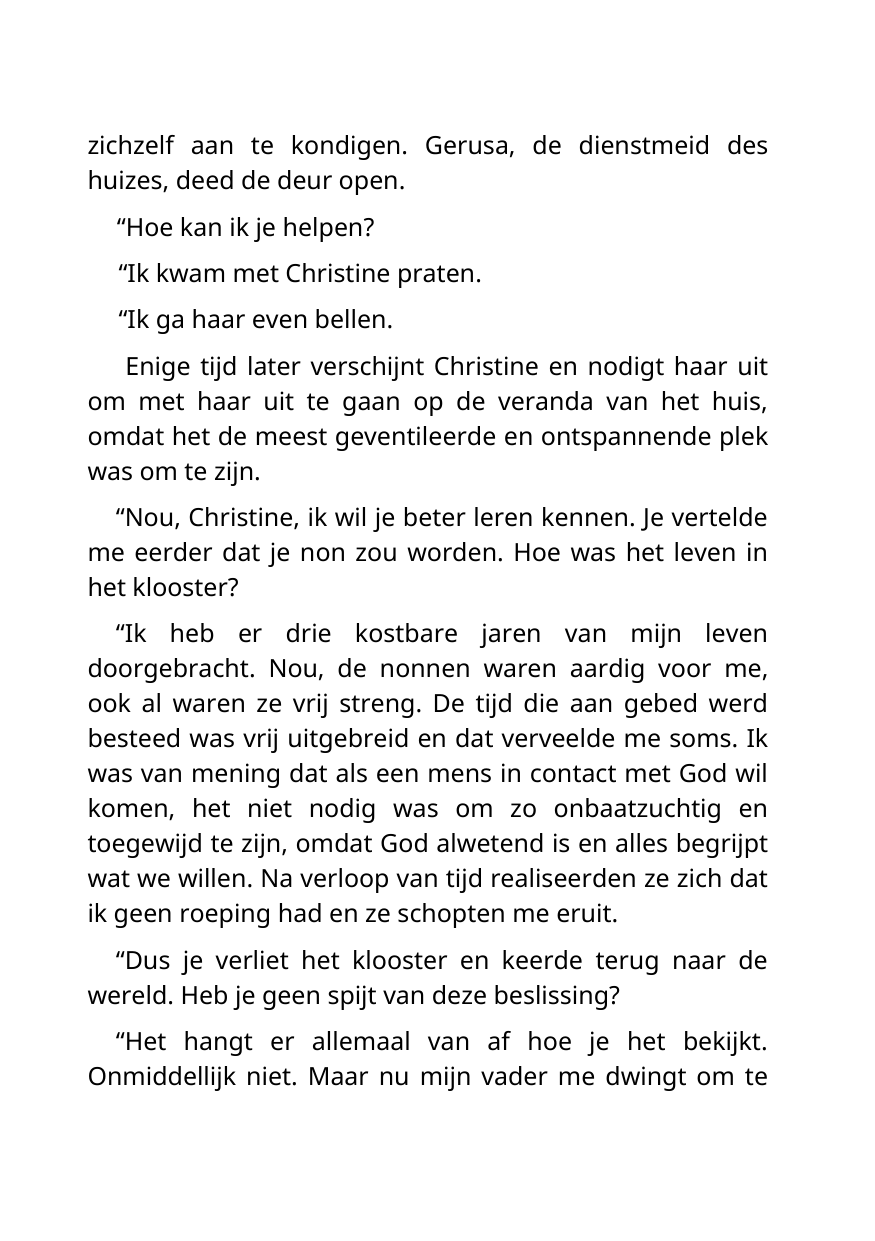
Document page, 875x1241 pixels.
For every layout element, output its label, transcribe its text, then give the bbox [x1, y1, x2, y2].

text Enige tijd later verschijnt Christine en nodigt haar uit om met haar uit te gaan op de veranda van het huis, omdat het de meest geventileerde en ontspannende plek was om te zijn. [87, 348, 769, 487]
text “Hoe kan ik je helpen? [117, 209, 774, 243]
text “Ik kwam met Christine praten. [118, 256, 769, 290]
text “Nou, Christine, ik wil je beter leren kennen. Je vertelde me eerder dat je non zou worden. Hoe was het leven in het klooster? [87, 500, 769, 604]
text “Dus je verliet het klooster en keerde terug naar de wereld. Heb je geen spijt van deze beslissing? [87, 942, 769, 1012]
text “Ik ga haar even bellen. [118, 302, 769, 336]
text “Ik heb er drie kostbare jaren van mijn leven doorgebracht. Nou, de nonnen waren aardig voor me, ook al waren ze vrij streng. De tijd die aan gebed werd besteed was vrij uitgebreid en dat verveelde me soms. Ik was van mening dat als een mens in contact met God wil komen, het niet nodig was om zo onbaatzuchtig en toegewijd te zijn, omdat God alwetend is en alles begrijpt wat we willen. Na verloop van tijd realiseerden ze zich dat ik geen roeping had en ze schopten me eruit. [87, 616, 769, 930]
